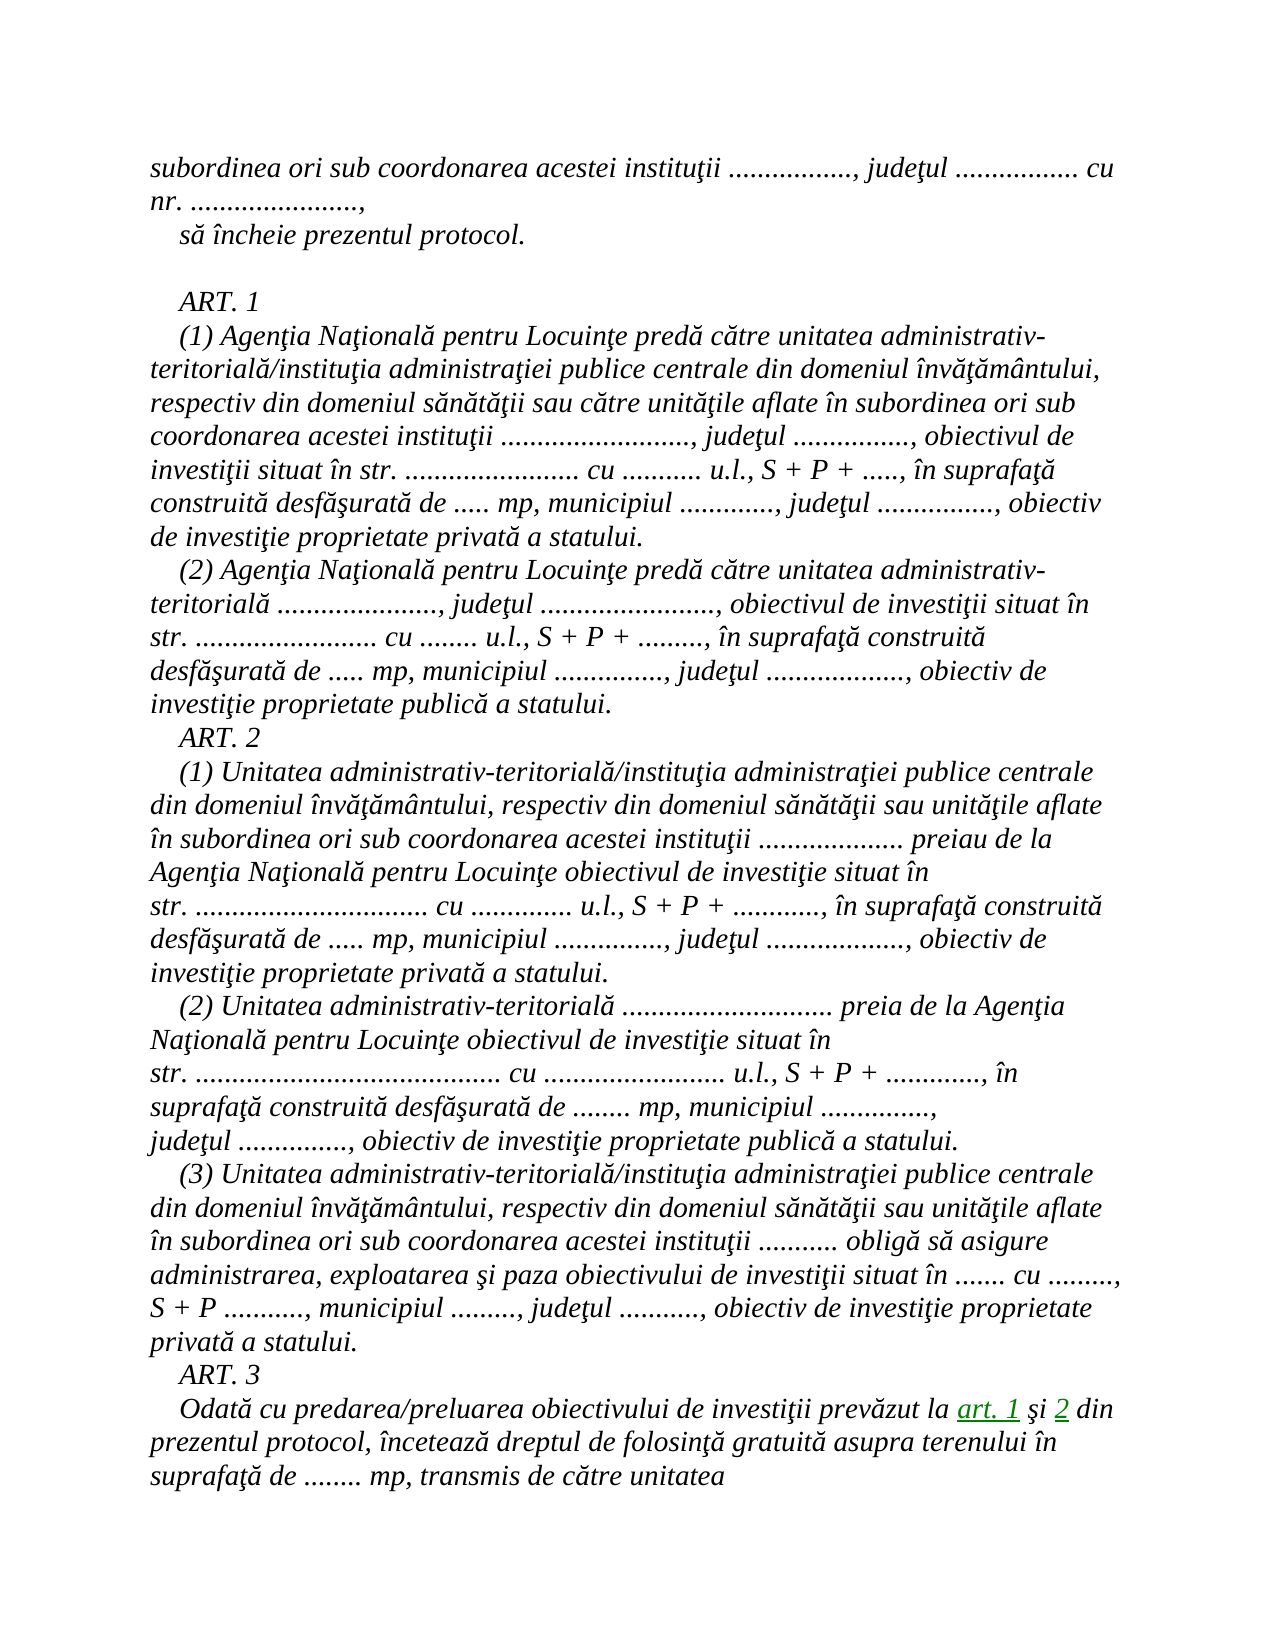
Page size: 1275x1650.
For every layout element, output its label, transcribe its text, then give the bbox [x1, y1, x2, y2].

text (2) Unitatea administrativ-teritorială ............................. preia de la Agenţia Naţională pentru Locuinţe obiectivul de investiţie situat în str. .......................................... cu ......................... u.l., S + P + ............., în suprafaţă construită desfăşurată de ........ mp, municipiul ..............., judeţul ..............., obiectiv de investiţie proprietate publică a statului. [150, 988, 1125, 1156]
text ART. 2 [150, 720, 1125, 754]
text ART. 3 [150, 1357, 1125, 1391]
text (3) Unitatea administrativ-teritorială/instituţia administraţiei publice centrale din domeniul învăţământului, respectiv din domeniul sănătăţii sau unităţile aflate în subordinea ori sub coordonarea acestei instituţii ........... obligă să asigure administrarea, exploatarea şi paza obiectivului de investiţii situat în ....... cu ........., S + P ..........., municipiul ........., judeţul ..........., obiectiv de investiţie proprietate privată a statului. [150, 1156, 1125, 1357]
text (2) Agenţia Naţională pentru Locuinţe predă către unitatea administrativ-teritorială ......................, judeţul ........................, obiectivul de investiţii situat în str. ......................... cu ........ u.l., S + P + ........., în suprafaţă construită desfăşurată de ..... mp, municipiul ..............., judeţul ..................., obiectiv de investiţie proprietate publică a statului. [150, 552, 1125, 720]
text ART. 1 [150, 284, 1125, 318]
text (1) Unitatea administrativ-teritorială/instituţia administraţiei publice centrale din domeniul învăţământului, respectiv din domeniul sănătăţii sau unităţile aflate în subordinea ori sub coordonarea acestei instituţii .................... preiau de la Agenţia Naţională pentru Locuinţe obiectivul de investiţie situat în str. ................................ cu .............. u.l., S + P + ............, în suprafaţă construită desfăşurată de ..... mp, municipiul ..............., judeţul ..................., obiectiv de investiţie proprietate privată a statului. [150, 754, 1125, 988]
text să încheie prezentul protocol. [150, 217, 1125, 251]
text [150, 150, 1125, 217]
text (1) Agenţia Naţională pentru Locuinţe predă către unitatea administrativ-teritorială/instituţia administraţiei publice centrale din domeniul învăţământului, respectiv din domeniul sănătăţii sau către unităţile aflate în subordinea ori sub coordonarea acestei instituţii .........................., judeţul ................, obiectivul de investiţii situat în str. ........................ cu ........... u.l., S + P + ....., în suprafaţă construită desfăşurată de ..... mp, municipiul ............., judeţul ................, obiectiv de investiţie proprietate privată a statului. [150, 318, 1125, 552]
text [150, 1391, 1125, 1492]
